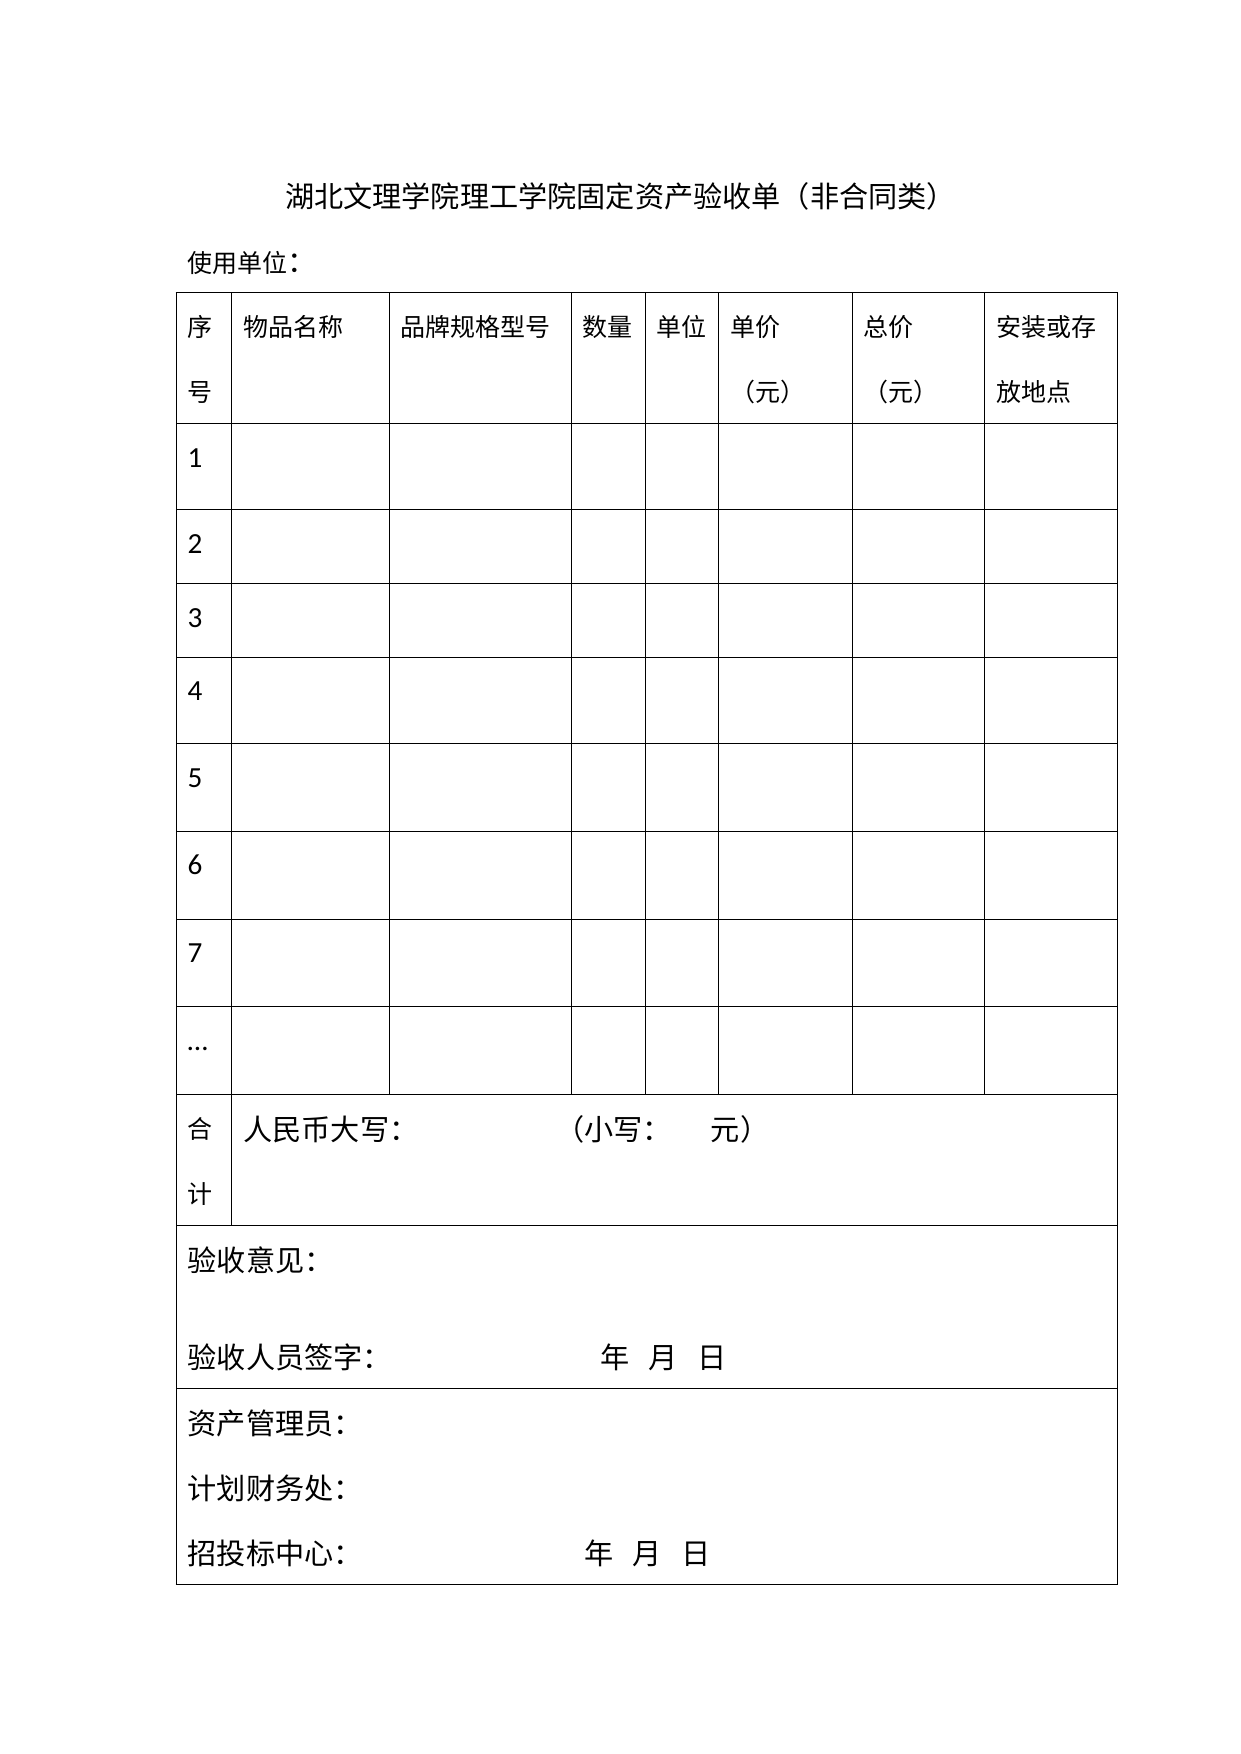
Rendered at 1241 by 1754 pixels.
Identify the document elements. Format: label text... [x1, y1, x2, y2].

table_cell [985, 510, 1117, 583]
table_cell [390, 510, 571, 583]
table_cell [646, 1007, 718, 1094]
table_cell [985, 658, 1117, 743]
table_header 单位 [646, 293, 718, 423]
table_cell [572, 510, 645, 583]
table_cell 1 [177, 424, 231, 509]
table_cell [646, 584, 718, 657]
table_cell [572, 424, 645, 509]
table_cell [719, 584, 852, 657]
table_cell [390, 584, 571, 657]
table_cell [232, 658, 389, 743]
table_cell [572, 920, 645, 1006]
table_cell [853, 1007, 984, 1094]
table_cell [719, 424, 852, 509]
table_cell [719, 920, 852, 1006]
table_header 数量 [572, 293, 645, 423]
table_cell [646, 658, 718, 743]
table_cell [985, 744, 1117, 831]
table_cell [853, 658, 984, 743]
table_cell [853, 424, 984, 509]
table_cell 3 [177, 584, 231, 657]
table_header 物品名称 [232, 293, 389, 423]
table_cell [985, 424, 1117, 509]
table_cell [646, 424, 718, 509]
table_cell 6 [177, 832, 231, 918]
table_cell 2 [177, 510, 231, 583]
table_cell [232, 832, 389, 918]
table_cell [390, 1007, 571, 1094]
table_cell [853, 920, 984, 1006]
table_cell [853, 832, 984, 918]
table_cell [572, 744, 645, 831]
table_cell [646, 744, 718, 831]
table_cell [985, 1007, 1117, 1094]
table_cell [572, 832, 645, 918]
table_cell 资产管理员： 计划财务处： 招投标中心： 年 月 日 [177, 1389, 1117, 1584]
table_cell [719, 510, 852, 583]
table_cell 5 [177, 744, 231, 831]
table_cell [985, 920, 1117, 1006]
table_cell … [177, 1007, 231, 1094]
table_cell [853, 510, 984, 583]
table_cell [232, 744, 389, 831]
table_cell [572, 584, 645, 657]
table_cell [985, 584, 1117, 657]
table_cell [646, 832, 718, 918]
table_cell [390, 920, 571, 1006]
table_cell 人民币大写： （小写： 元） [232, 1095, 1117, 1225]
table_cell [572, 658, 645, 743]
table_header 总价（元） [853, 293, 984, 423]
table_cell [646, 510, 718, 583]
text 使用单位： [187, 227, 1053, 292]
table_cell [719, 1007, 852, 1094]
table_cell [232, 424, 389, 509]
table_cell 合计 [177, 1095, 231, 1225]
table_cell [390, 744, 571, 831]
table_cell [572, 1007, 645, 1094]
table_cell 4 [177, 658, 231, 743]
table_header 品牌规格型号 [390, 293, 571, 423]
table_cell [853, 744, 984, 831]
table_cell [232, 584, 389, 657]
table_cell [390, 832, 571, 918]
table_cell [390, 658, 571, 743]
table_cell [232, 1007, 389, 1094]
table_cell [719, 744, 852, 831]
table_cell [390, 424, 571, 509]
table_header 单价（元） [719, 293, 852, 423]
table_cell [985, 832, 1117, 918]
table_cell [853, 584, 984, 657]
table_cell [719, 658, 852, 743]
table_header 序号 [177, 293, 231, 423]
table_header 安装或存放地点 [985, 293, 1117, 423]
table_cell [232, 510, 389, 583]
table_cell 7 [177, 920, 231, 1006]
text 湖北文理学院理工学院固定资产验收单（非合同类） [187, 162, 1053, 227]
table_cell 验收意见： 验收人员签字： 年 月 日 [177, 1226, 1117, 1388]
table_cell [646, 920, 718, 1006]
table_cell [719, 832, 852, 918]
table_cell [232, 920, 389, 1006]
